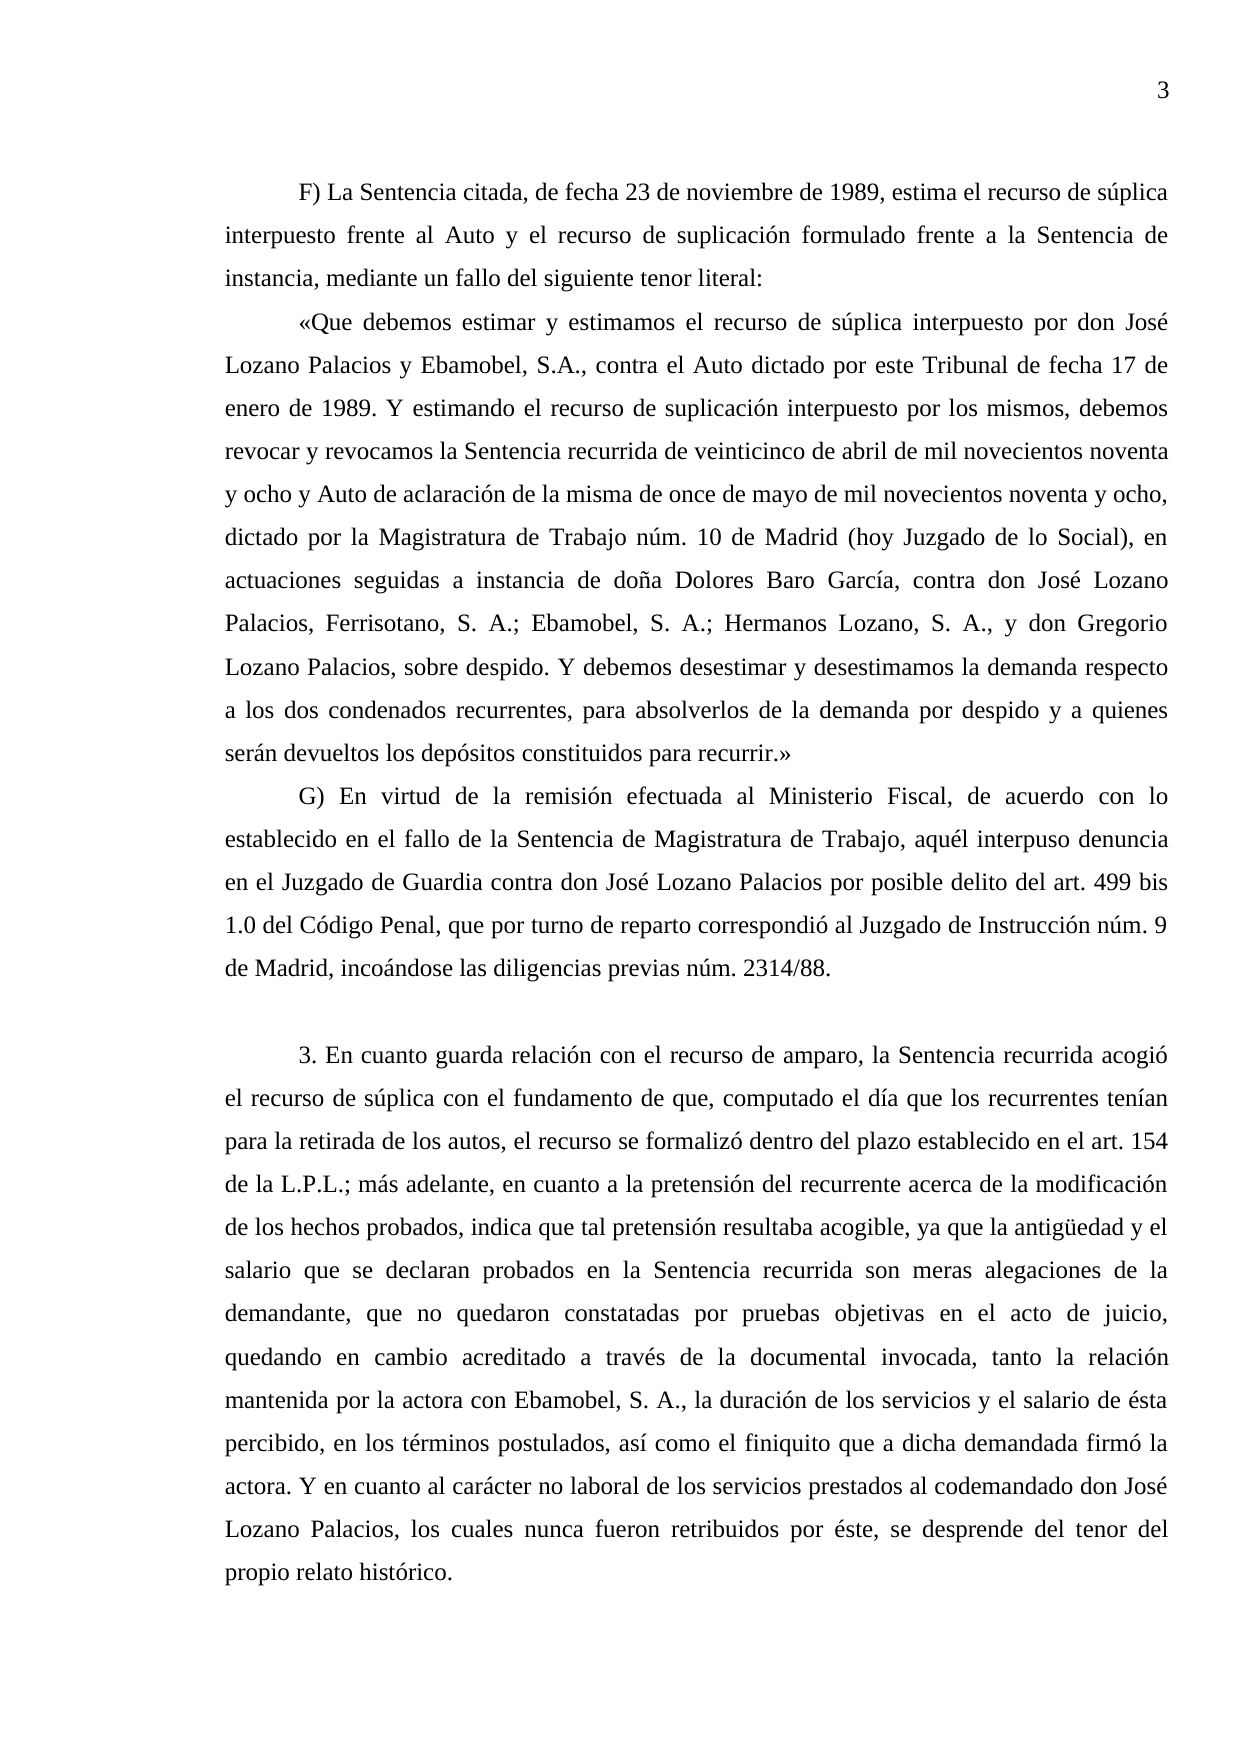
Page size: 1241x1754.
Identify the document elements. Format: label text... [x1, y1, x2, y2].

text «Que debemos estimar y estimamos el recurso de súplica interpuesto por don José Lozano Palacios y Ebamobel, S.A., contra el Auto dictado por este Tribunal de fecha 17 de enero de 1989. Y estimando el recurso de suplicación interpuesto por los mismos, debemos revocar y revocamos la Sentencia recurrida de veinticinco de abril de mil novecientos noventa y ocho y Auto de aclaración de la misma de once de mayo de mil novecientos noventa y ocho, dictado por la Magistratura de Trabajo núm. 10 de Madrid (hoy Juzgado de lo Social), en actuaciones seguidas a instancia de doña Dolores Baro García, contra don José Lozano Palacios, Ferrisotano, S. A.; Ebamobel, S. A.; Hermanos Lozano, S. A., y don Gregorio Lozano Palacios, sobre despido. Y debemos desestimar y desestimamos la demanda respecto a los dos condenados recurrentes, para absolverlos de la demanda por despido y a quienes serán devueltos los depósitos constituidos para recurrir.» [224, 307, 1169, 767]
text F) La Sentencia citada, de fecha 23 de noviembre de 1989, estima el recurso de súplica interpuesto frente al Auto y el recurso de suplicación formulado frente a la Sentencia de instancia, mediante un fallo del siguiente tenor literal: [224, 177, 1169, 292]
text 3. En cuanto guarda relación con el recurso de amparo, la Sentencia recurrida acogió el recurso de súplica con el fundamento de que, computado el día que los recurrentes tenían para la retirada de los autos, el recurso se formalizó dentro del plazo establecido en el art. 154 de la L.P.L.; más adelante, en cuanto a la pretensión del recurrente acerca de la modificación de los hechos probados, indica que tal pretensión resultaba acogible, ya que la antigüedad y el salario que se declaran probados en la Sentencia recurrida son meras alegaciones de la demandante, que no quedaron constatadas por pruebas objetivas en el acto de juicio, quedando en cambio acreditado a través de la documental invocada, tanto la relación mantenida por la actora con Ebamobel, S. A., la duración de los servicios y el salario de ésta percibido, en los términos postulados, así como el finiquito que a dicha demandada firmó la actora. Y en cuanto al carácter no laboral de los servicios prestados al codemandado don José Lozano Palacios, los cuales nunca fueron retribuidos por éste, se desprende del tenor del propio relato histórico. [224, 1040, 1169, 1586]
text G) En virtud de la remisión efectuada al Ministerio Fiscal, de acuerdo con lo establecido en el fallo de la Sentencia de Magistratura de Trabajo, aquél interpuso denuncia en el Juzgado de Guardia contra don José Lozano Palacios por posible delito del art. 499 bis 1.0 del Código Penal, que por turno de reparto correspondió al Juzgado de Instrucción núm. 9 de Madrid, incoándose las diligencias previas núm. 2314/88. [224, 781, 1169, 982]
